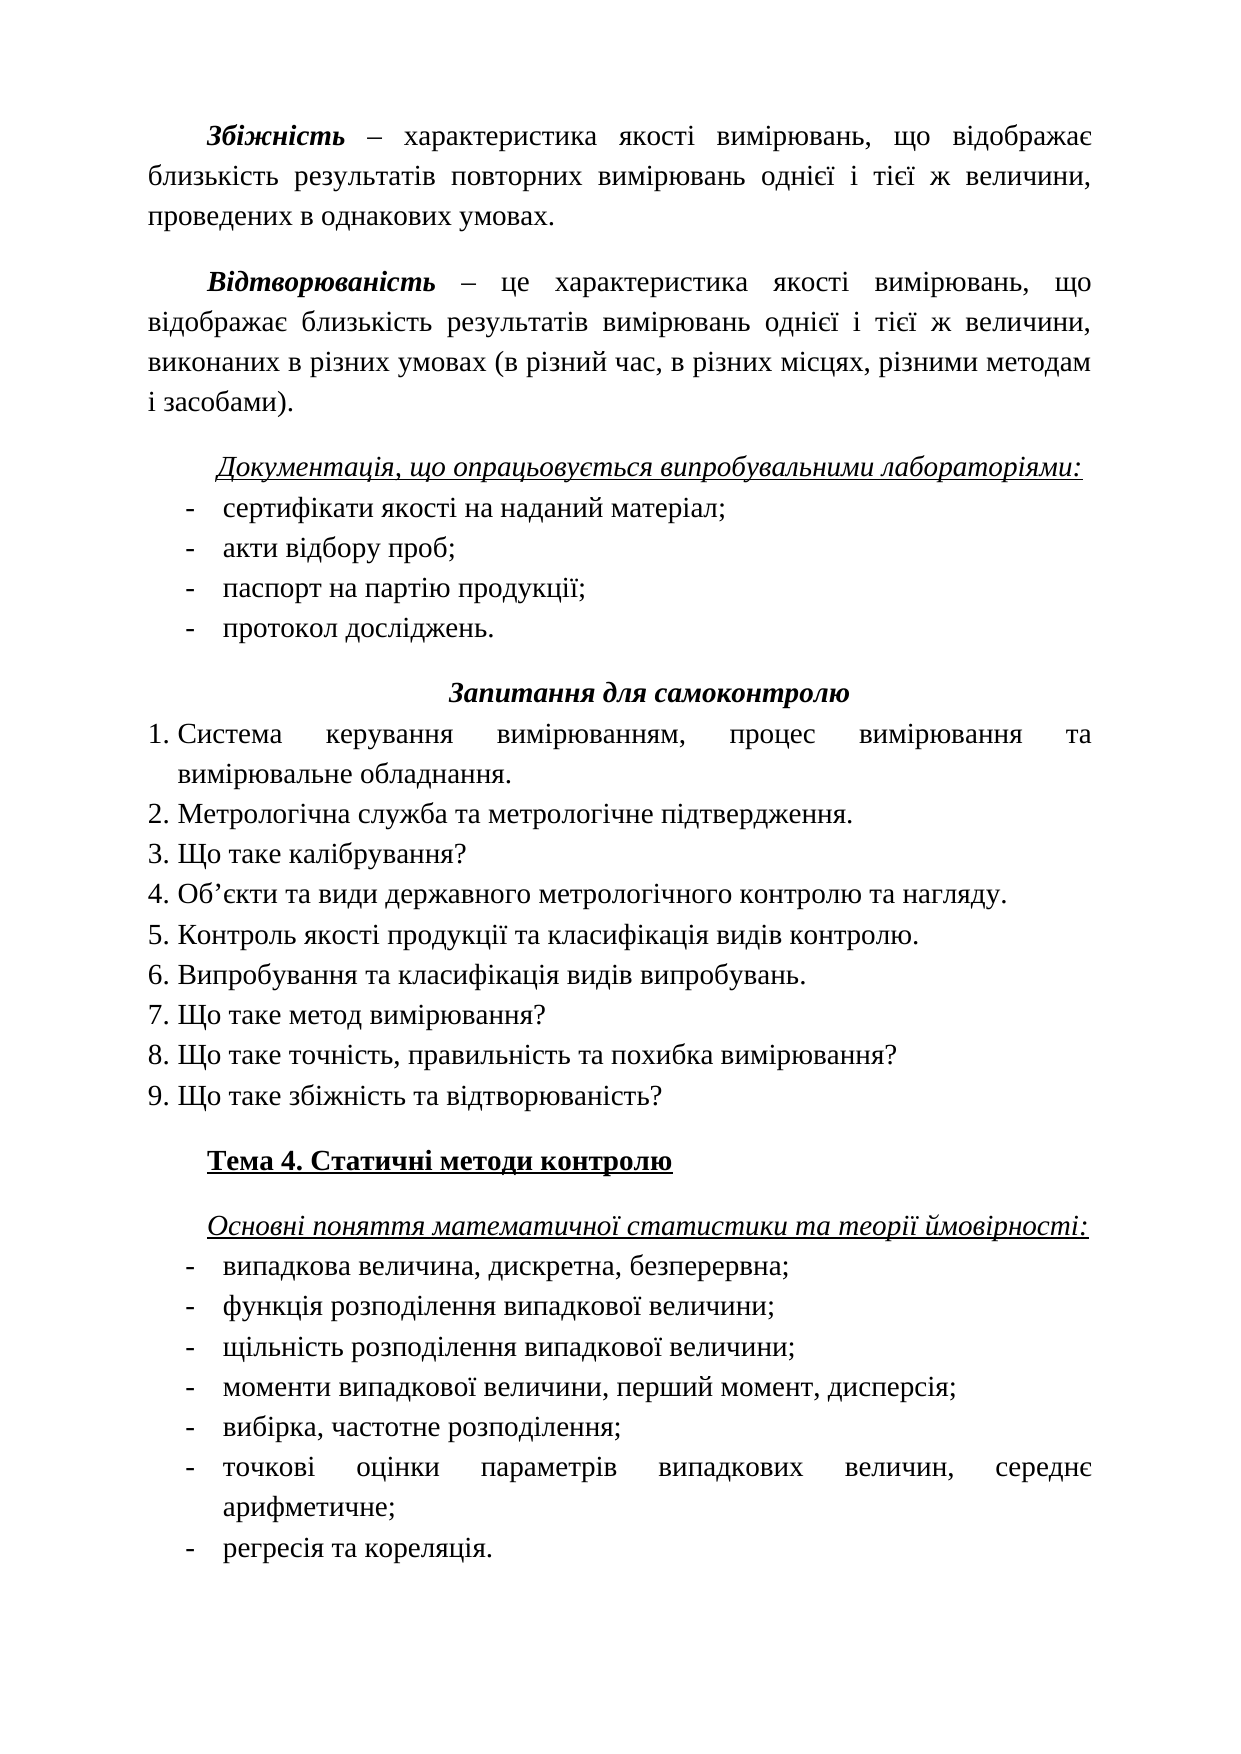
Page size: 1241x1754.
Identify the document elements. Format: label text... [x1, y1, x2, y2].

subtitle Тема 4. Статичні методи контролю [148, 1143, 1092, 1176]
list Контроль якості продукції та класифікація видів контролю. [148, 917, 1092, 950]
list точкові оцінки параметрів випадкових величин, середнє арифметичне; [185, 1449, 1092, 1523]
list Випробування та класифікація видів випробувань. [148, 957, 1092, 991]
text Збіжність – характеристика якості вимірювань, що відображає близькість результатів повторних вимірювань однієї і тієї ж величини, проведених в однакових умовах. [148, 118, 1092, 232]
text Основні поняття математичної статистики та теорії ймовірності: [148, 1208, 1092, 1242]
list щільність розподілення випадкової величини; [185, 1329, 1092, 1362]
list Що таке точність, правильність та похибка вимірювання? [148, 1037, 1092, 1071]
list акти відбору проб; [185, 530, 1092, 563]
list регресія та кореляція. [185, 1530, 1092, 1563]
list функція розподілення випадкової величини; [185, 1288, 1092, 1322]
list Що таке збіжність та відтворюваність? [148, 1078, 1092, 1111]
list моменти випадкової величини, перший момент, дисперсія; [185, 1369, 1092, 1402]
text Документація, що опрацьовується випробувальними лабораторіями: [148, 449, 1092, 483]
list Що таке метод вимірювання? [148, 997, 1092, 1031]
list паспорт на партію продукції; [185, 570, 1092, 604]
list сертифікати якості на наданий матеріал; [185, 490, 1092, 523]
text Запитання для самоконтролю [148, 676, 1092, 709]
list випадкова величина, дискретна, безперервна; [185, 1248, 1092, 1282]
list протокол досліджень. [185, 610, 1092, 644]
list Що таке калібрування? [148, 836, 1092, 870]
list Об’єкти та види державного метрологічного контролю та нагляду. [148, 877, 1092, 910]
text Відтворюваність – це характеристика якості вимірювань, що відображає близькість результатів вимірювань однієї і тієї ж величини, виконаних в різних умовах (в різний час, в різних місцях, різними методам і засобами). [148, 264, 1092, 418]
list вибірка, частотне розподілення; [185, 1409, 1092, 1443]
list Метрологічна служба та метрологічне підтвердження. [148, 796, 1092, 830]
list Система керування вимірюванням, процес вимірювання та вимірювальне обладнання. [148, 716, 1092, 789]
